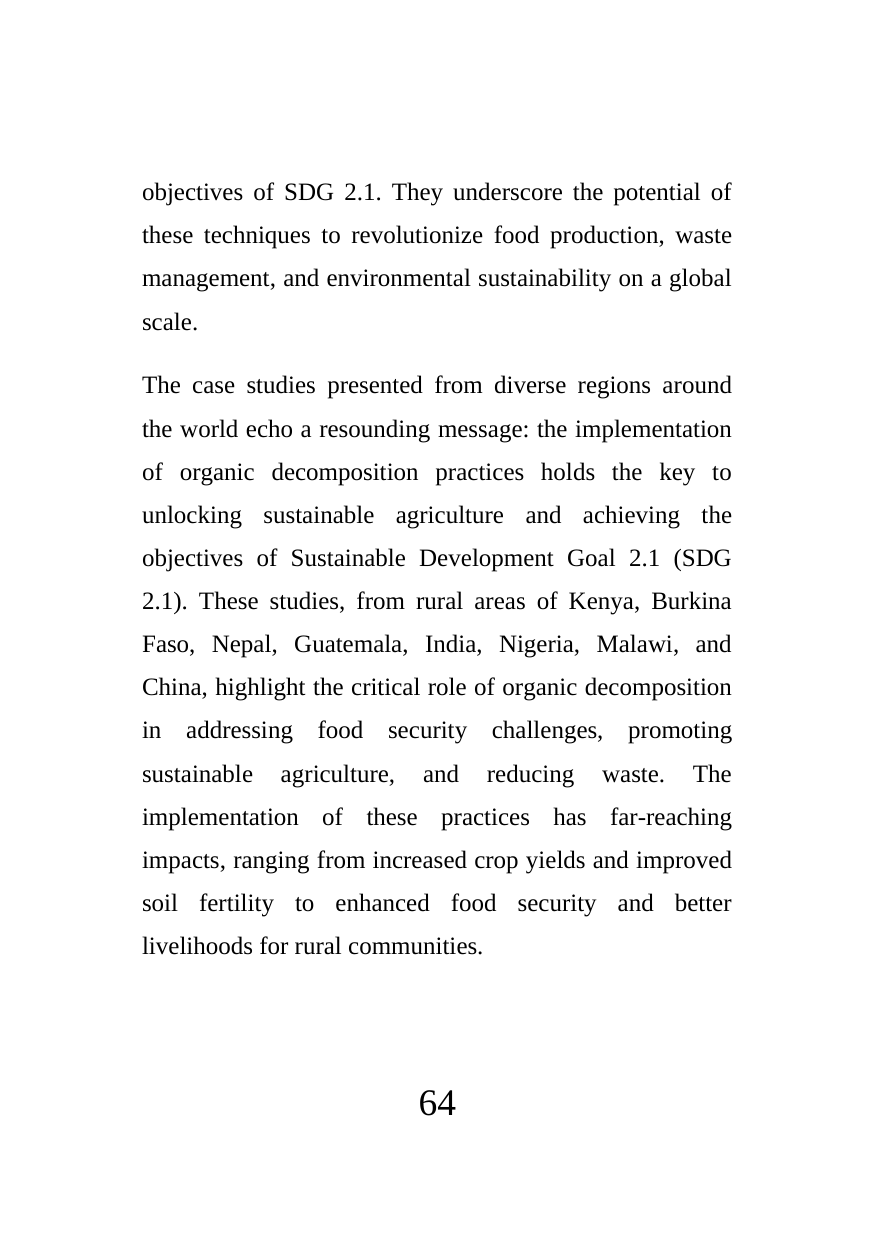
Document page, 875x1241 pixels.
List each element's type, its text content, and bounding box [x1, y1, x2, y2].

text The case studies presented from diverse regions around the world echo a resounding message: the implementation of organic decomposition practices holds the key to unlocking sustainable agriculture and achieving the objectives of Sustainable Development Goal 2.1 (SDG 2.1). These studies, from rural areas of Kenya, Burkina Faso, Nepal, Guatemala, India, Nigeria, Malawi, and China, highlight the critical role of organic decomposition in addressing food security challenges, promoting sustainable agriculture, and reducing waste. The implementation of these practices has far-reaching impacts, ranging from increased crop yields and improved soil fertility to enhanced food security and better livelihoods for rural communities. [142, 371, 732, 960]
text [142, 177, 732, 335]
